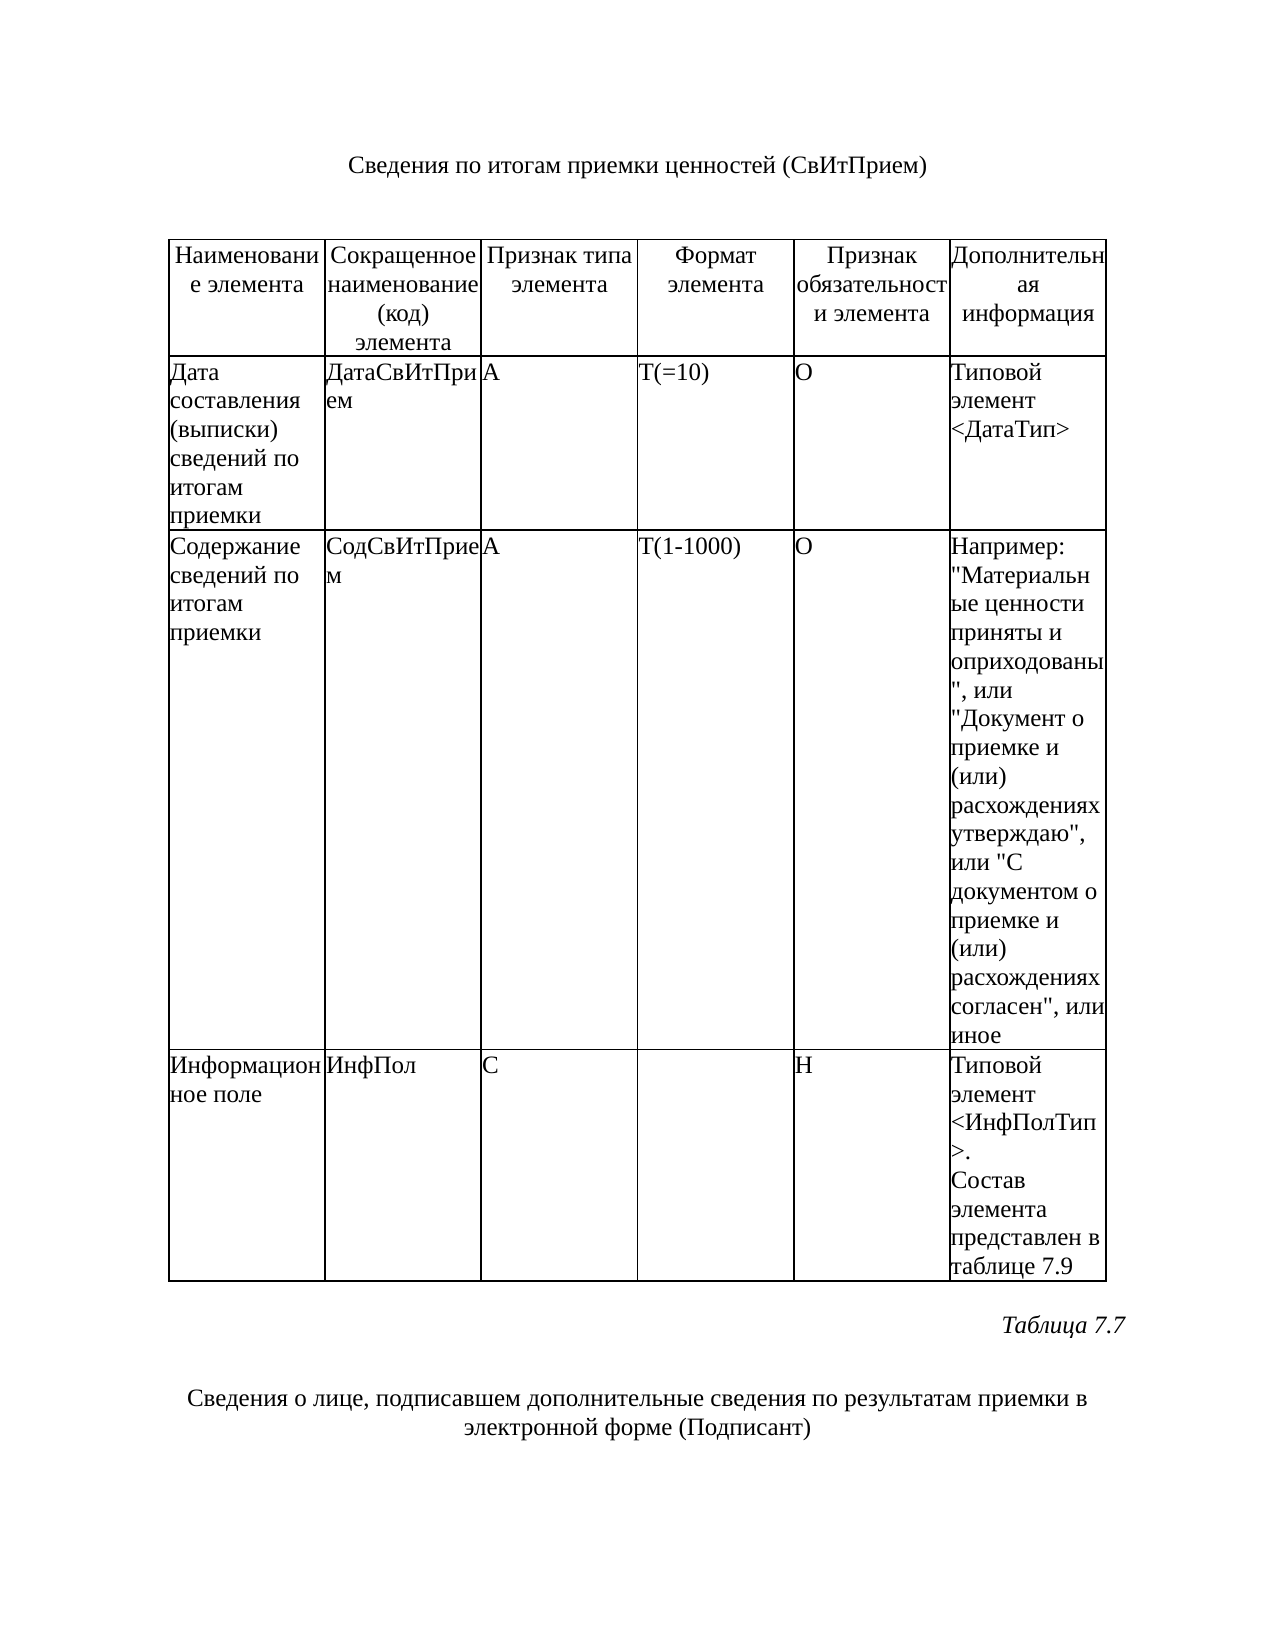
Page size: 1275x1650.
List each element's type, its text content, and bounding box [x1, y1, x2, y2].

table_cell С [482, 1050, 637, 1280]
table_header Признак обязательности элемента [795, 240, 949, 355]
table_cell О [795, 531, 949, 1048]
table_cell T(=10) [638, 357, 793, 529]
text Таблица 7.7 [150, 1310, 1125, 1339]
table_cell Содержание сведений по итогам приемки [170, 531, 324, 1048]
table_header Сокращенное наименование (код) элемента [326, 240, 480, 355]
table_header Признак типа элемента [482, 240, 637, 355]
table_cell Например: "Материальные ценности приняты и оприходованы", или "Документ о приемке и (или) расхождениях утверждаю", или "С документом о приемке и (или) расхождениях согласен", или иное [951, 531, 1105, 1048]
text Сведения по итогам приемки ценностей (СвИтПрием) [150, 150, 1125, 179]
table_cell Типовой элемент <ИнфПолТип>. Состав элемента представлен в таблице 7.9 [951, 1050, 1105, 1280]
table_cell T(1-1000) [638, 531, 793, 1048]
table_cell [638, 1050, 793, 1280]
table_header Формат элемента [638, 240, 793, 355]
table_cell Дата составления (выписки) сведений по итогам приемки [170, 357, 324, 529]
table_cell О [795, 357, 949, 529]
table_cell Информационное поле [170, 1050, 324, 1280]
table_cell Типовой элемент <ДатаТип> [951, 357, 1105, 529]
text Сведения о лице, подписавшем дополнительные сведения по результатам приемки в электронной форме (Подписант) [150, 1383, 1125, 1441]
table_cell СодСвИтПрием [326, 531, 480, 1048]
table_cell А [482, 357, 637, 529]
table_cell ИнфПол [326, 1050, 480, 1280]
table_cell ДатаСвИтПрием [326, 357, 480, 529]
table_header Наименование элемента [170, 240, 324, 355]
table_cell Н [795, 1050, 949, 1280]
table_cell А [482, 531, 637, 1048]
table_header Дополнительная информация [951, 240, 1105, 355]
